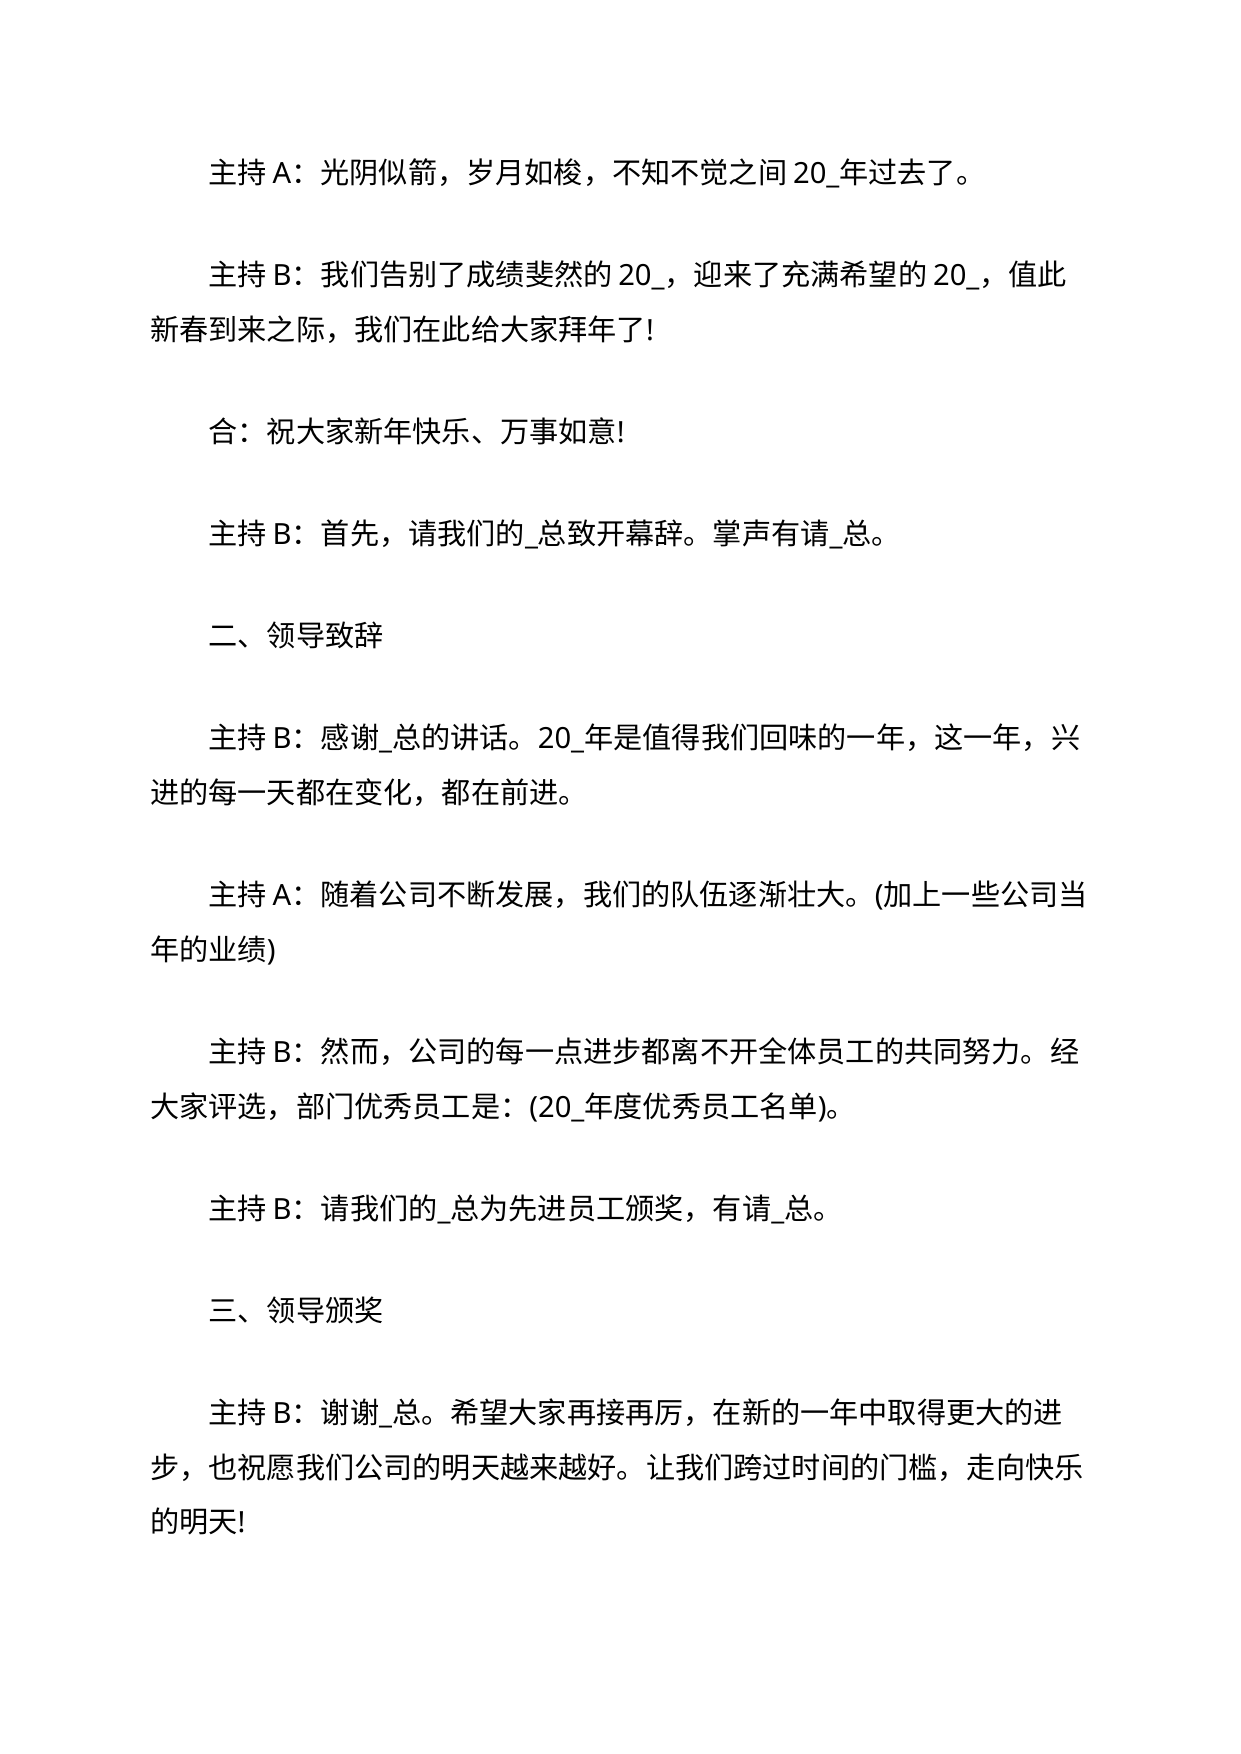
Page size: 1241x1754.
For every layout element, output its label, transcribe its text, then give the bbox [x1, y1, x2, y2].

text 二、领导致辞 [150, 613, 1090, 655]
text 合：祝大家新年快乐、万事如意! [150, 409, 1090, 451]
text 主持A：随着公司不断发展，我们的队伍逐渐壮大。(加上一些公司当年的业绩) [150, 871, 1090, 969]
text 主持B：请我们的_总为先进员工颁奖，有请_总。 [150, 1185, 1090, 1228]
text 主持B：感谢_总的讲话。20_年是值得我们回味的一年，这一年，兴进的每一天都在变化，都在前进。 [150, 715, 1090, 812]
text 主持A：光阴似箭，岁月如梭，不知不觉之间20_年过去了。 [150, 150, 1090, 192]
text 主持B：然而，公司的每一点进步都离不开全体员工的共同努力。经大家评选，部门优秀员工是：(20_年度优秀员工名单)。 [150, 1028, 1090, 1126]
text 三、领导颁奖 [150, 1287, 1090, 1330]
text 主持B：我们告别了成绩斐然的20_，迎来了充满希望的20_，值此新春到来之际，我们在此给大家拜年了! [150, 252, 1090, 349]
text 主持B：首先，请我们的_总致开幕辞。掌声有请_总。 [150, 511, 1090, 553]
text 主持B：谢谢_总。希望大家再接再厉，在新的一年中取得更大的进步，也祝愿我们公司的明天越来越好。让我们跨过时间的门槛，走向快乐的明天! [150, 1389, 1090, 1541]
